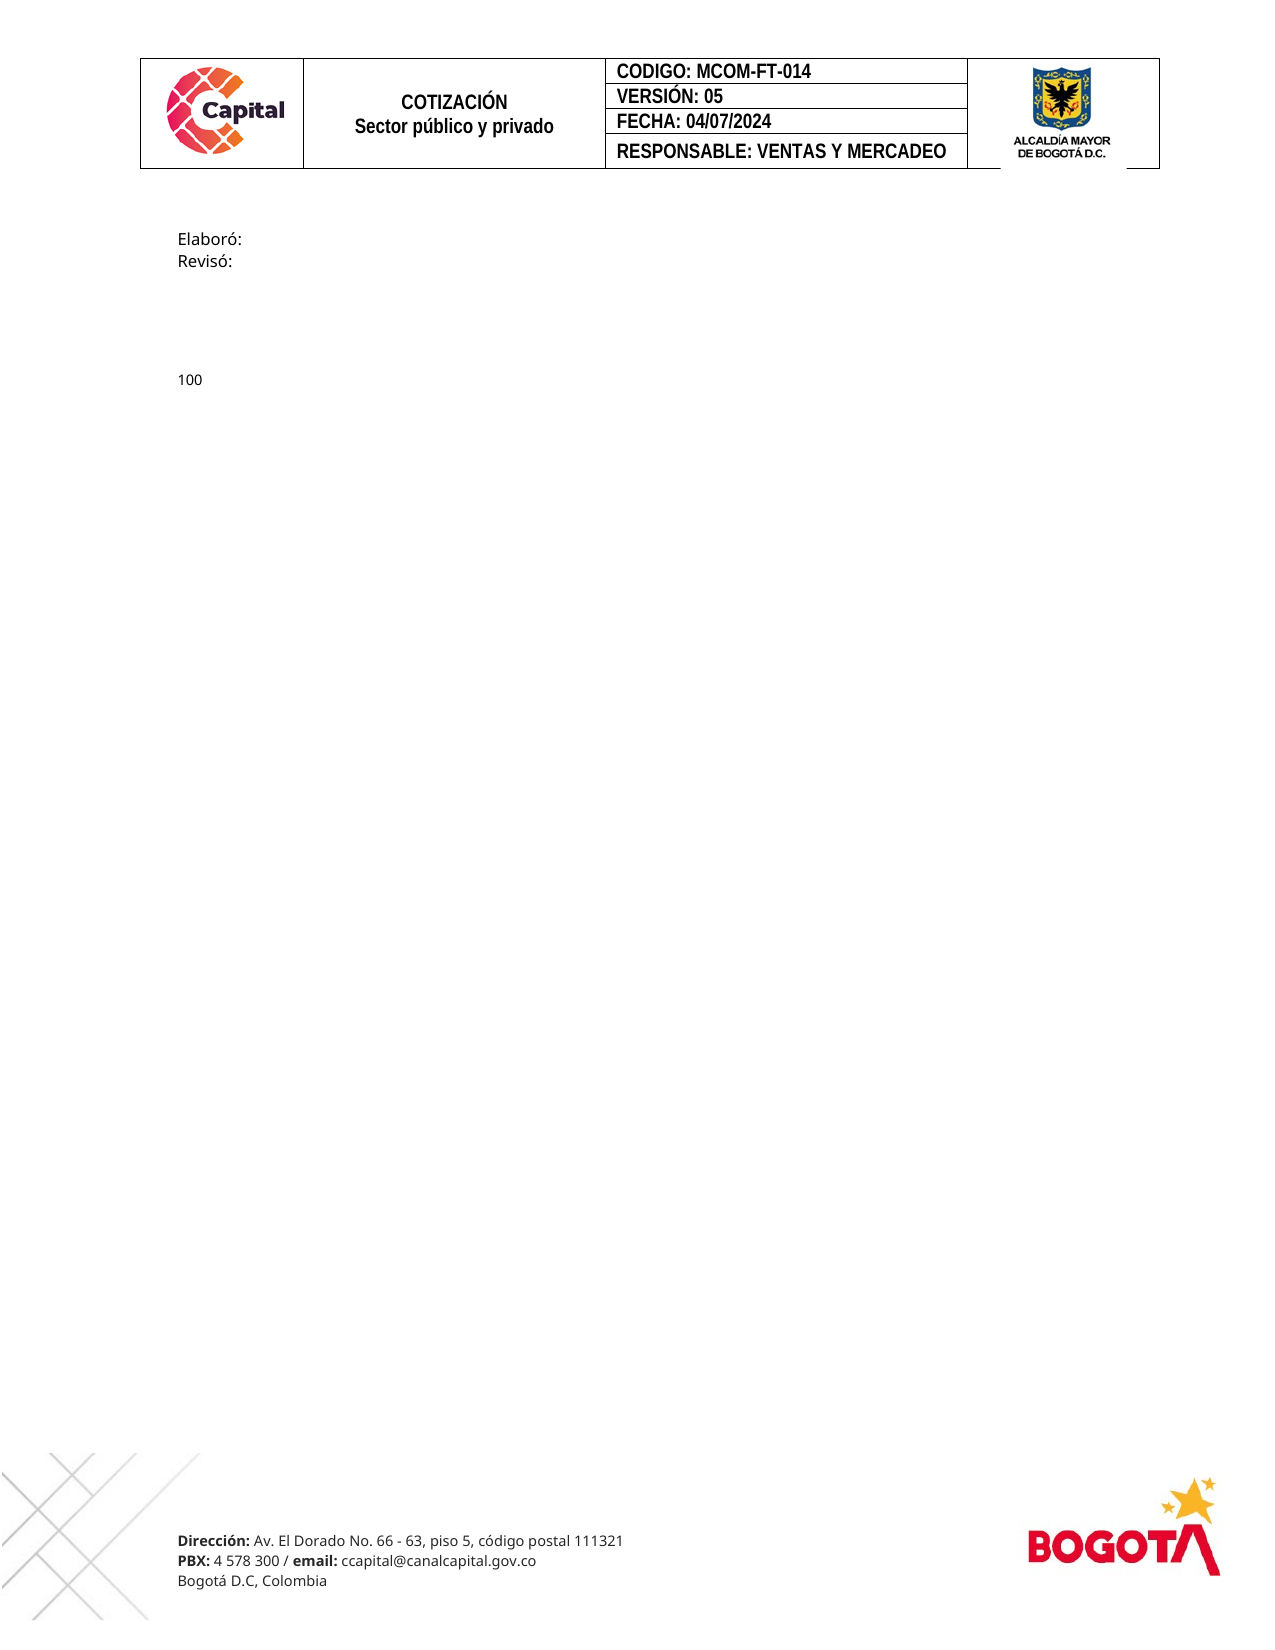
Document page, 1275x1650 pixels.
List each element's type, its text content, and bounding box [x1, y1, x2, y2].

picture [1000, 59, 1127, 169]
text Revisó: [177, 250, 1098, 273]
picture [2, 1453, 233, 1621]
picture [974, 1464, 1263, 1603]
text Elaboró: [177, 227, 1098, 250]
picture [164, 62, 285, 156]
text 100 [177, 369, 1098, 389]
